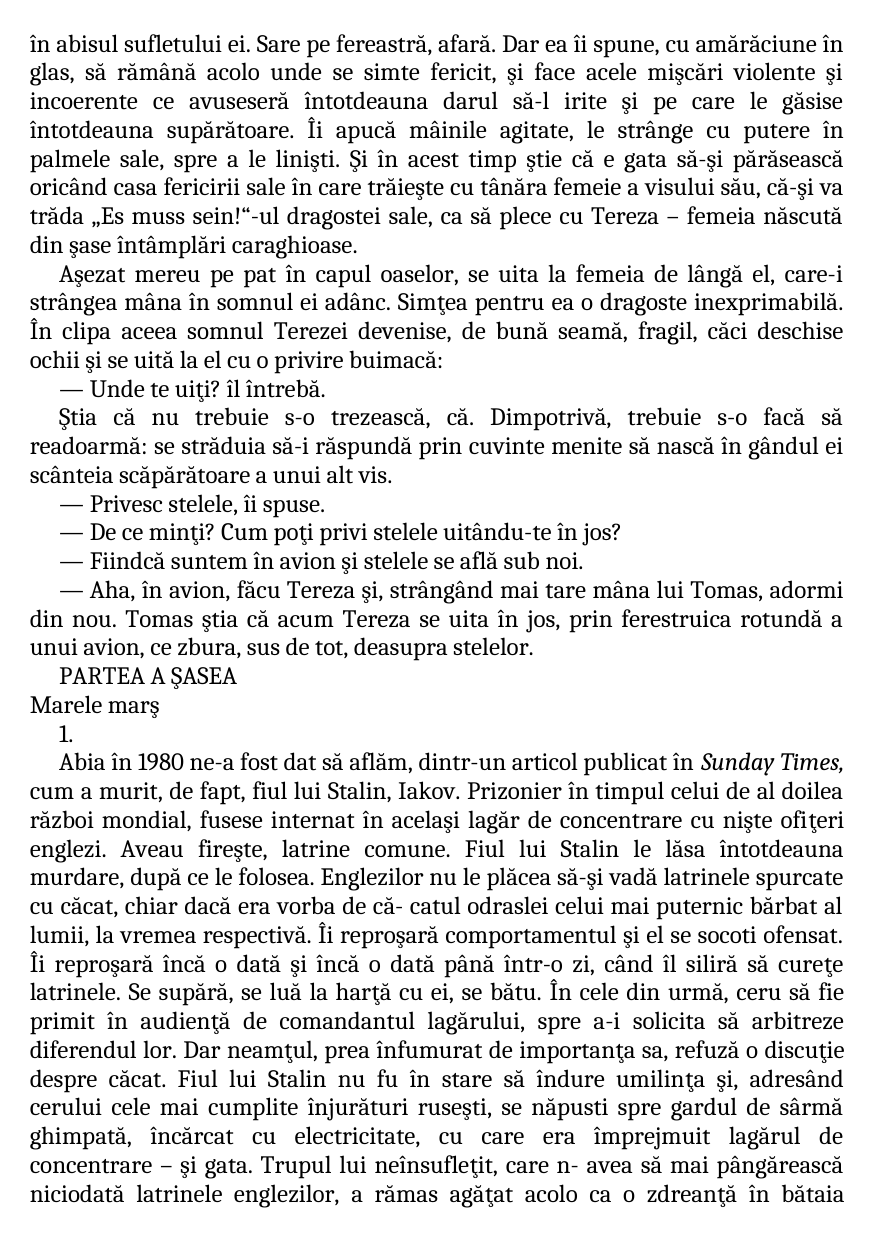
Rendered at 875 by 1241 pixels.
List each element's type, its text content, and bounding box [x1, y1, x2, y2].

text — De ce minţi? Cum poţi privi stelele uitându-te în jos? [29, 518, 844, 547]
text PARTEA A ŞASEA Marele marş [29, 662, 844, 719]
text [29, 29, 844, 259]
text — Unde te uiţi? îl întrebă. [29, 374, 844, 403]
text — Aha, în avion, făcu Tereza şi, strângând mai tare mâna lui Tomas, adormi din nou. Tomas ştia că acum Tereza se uita în jos, prin ferestruica rotundă a unui avion, ce zbura, sus de tot, deasupra stelelor. [29, 576, 844, 662]
text 1. [29, 719, 844, 748]
text Ştia că nu trebuie s-o trezească, că. Dimpotrivă, trebuie s-o facă să readoarmă: se străduia să-i răspundă prin cuvinte menite să nască în gândul ei scânteia scăpărătoare a unui alt vis. [29, 403, 844, 489]
text Aşezat mereu pe pat în capul oaselor, se uita la femeia de lângă el, care-i strângea mâna în somnul ei adânc. Simţea pentru ea o dragoste inexprimabilă. În clipa aceea somnul Terezei devenise, de bună seamă, fragil, căci deschise ochii şi se uită la el cu o privire buimacă: [29, 259, 844, 374]
text — Fiindcă suntem în avion şi stelele se află sub noi. [29, 547, 844, 576]
text — Privesc stelele, îi spuse. [29, 489, 844, 518]
